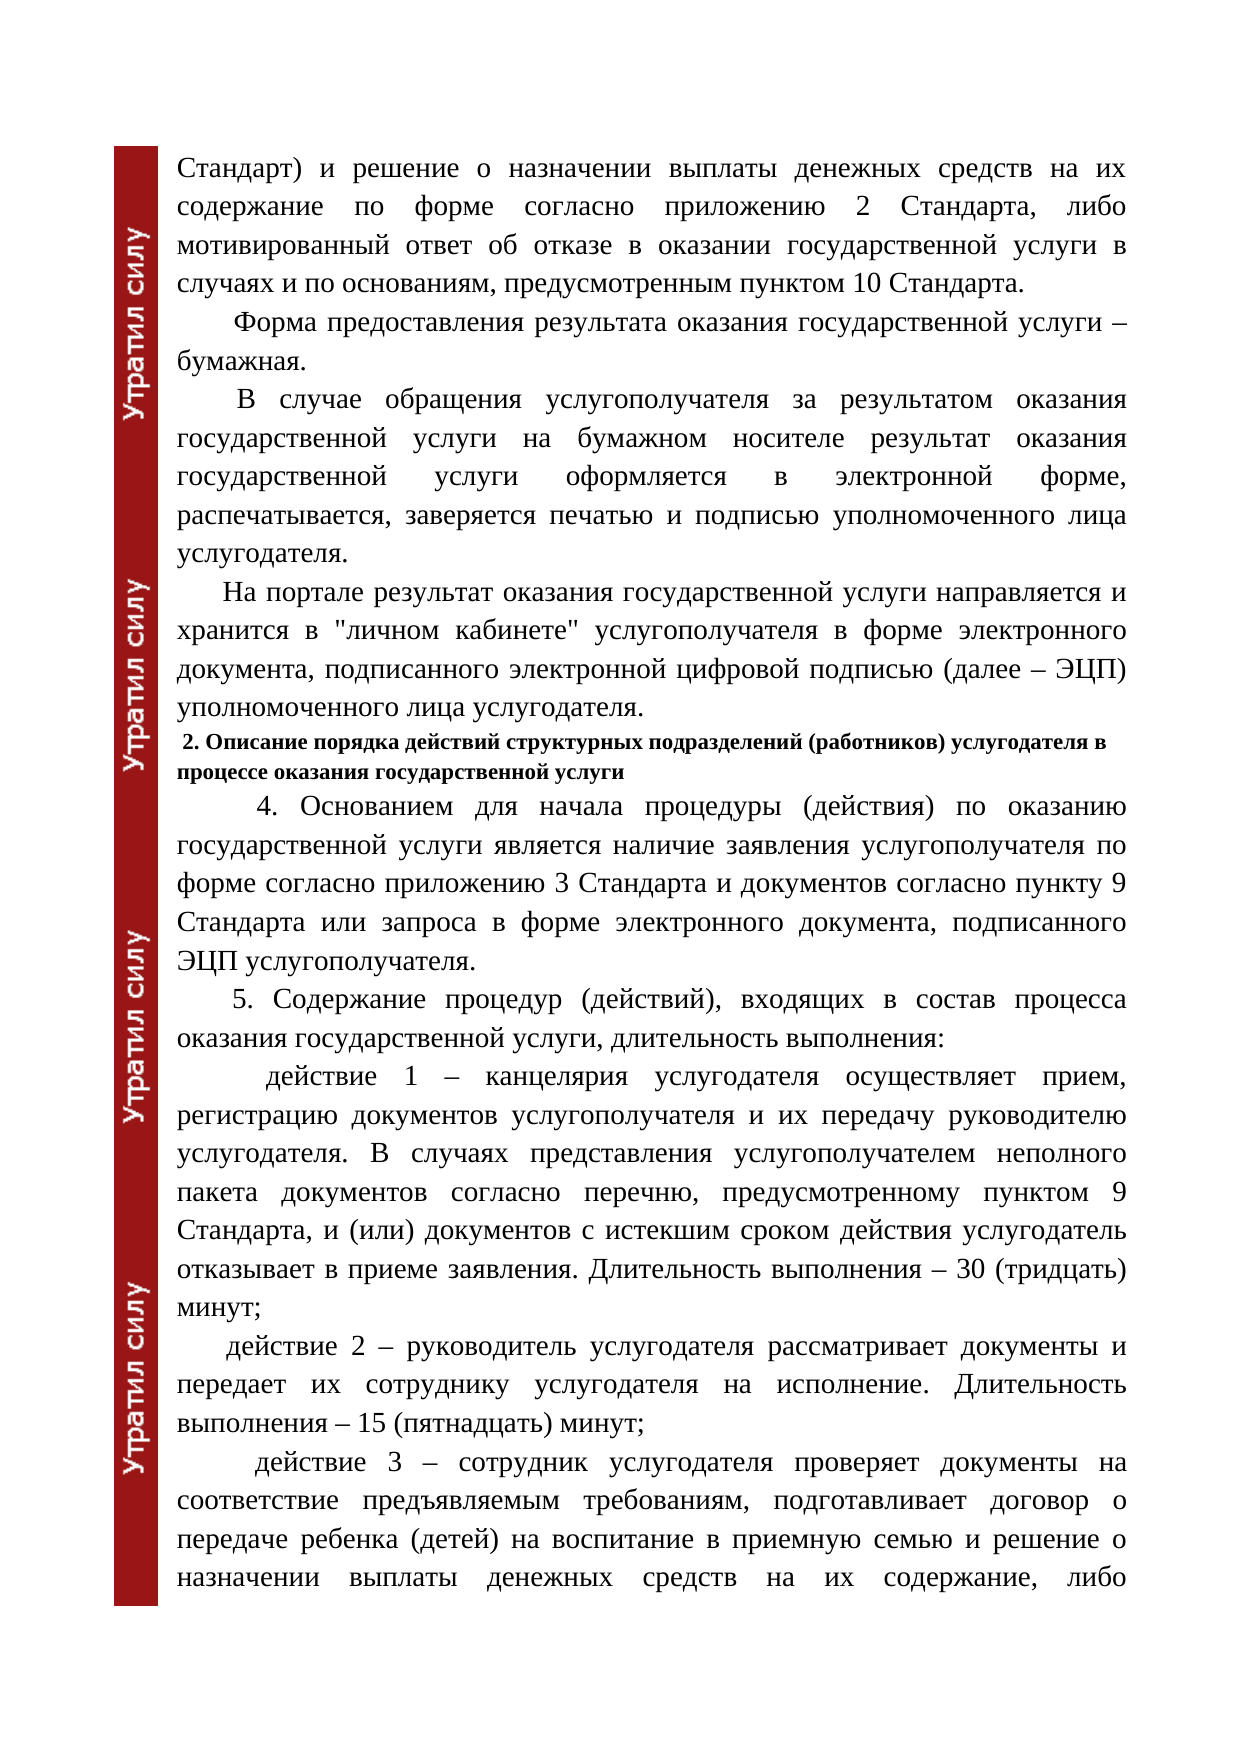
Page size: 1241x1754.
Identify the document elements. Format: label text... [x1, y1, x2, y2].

picture [114, 569, 158, 574]
picture [114, 1439, 158, 1444]
picture [114, 1593, 158, 1606]
picture [114, 1323, 158, 1328]
text действие 1 – канцелярия услугодателя осуществляет прием, регистрацию документов услугополучателя и их передачу руководителю услугодателя. В случаях представления услугополучателем неполного пакета документов согласно перечню, предусмотренному пунктом 9 Стандарта, и (или) документов с истекшим сроком действия услугодатель отказывает в приеме заявления. Длительность выполнения – 30 (тридцать) минут; [112, 1058, 1128, 1323]
picture [114, 976, 158, 981]
text 5. Содержание процедур (действий), входящих в состав процесса оказания государственной услуги, длительность выполнения: [112, 981, 1128, 1053]
text Форма предоставления результата оказания государственной услуги – бумажная. [112, 304, 1128, 376]
text В случае обращения услугополучателя за результатом оказания государственной услуги на бумажном носителе результат оказания государственной услуги оформляется в электронной форме, распечатывается, заверяется печатью и подписью уполномоченного лица услугодателя. [112, 381, 1128, 569]
text 4. Основанием для начала процедуры (действия) по оказанию государственной услуги является наличие заявления услугополучателя по форме согласно приложению 3 Стандарта и документов согласно пункту 9 Стандарта или запроса в форме электронного документа, подписанного ЭЦП услугополучателя. [112, 788, 1128, 976]
picture [114, 376, 158, 381]
text 2. Описание порядка действий структурных подразделений (работников) услугодателя в процессе оказания государственной услуги [112, 728, 1128, 785]
picture [114, 146, 158, 150]
picture [114, 723, 158, 728]
text На портале результат оказания государственной услуги направляется и хранится в "личном кабинете" услугополучателя в форме электронного документа, подписанного электронной цифровой подписью (далее – ЭЦП) уполномоченного лица услугодателя. [112, 574, 1128, 723]
text действие 2 – руководитель услугодателя рассматривает документы и передает их сотруднику услугодателя на исполнение. Длительность выполнения – 15 (пятнадцать) минут; [112, 1328, 1128, 1439]
picture [114, 1053, 158, 1058]
picture [114, 299, 158, 304]
